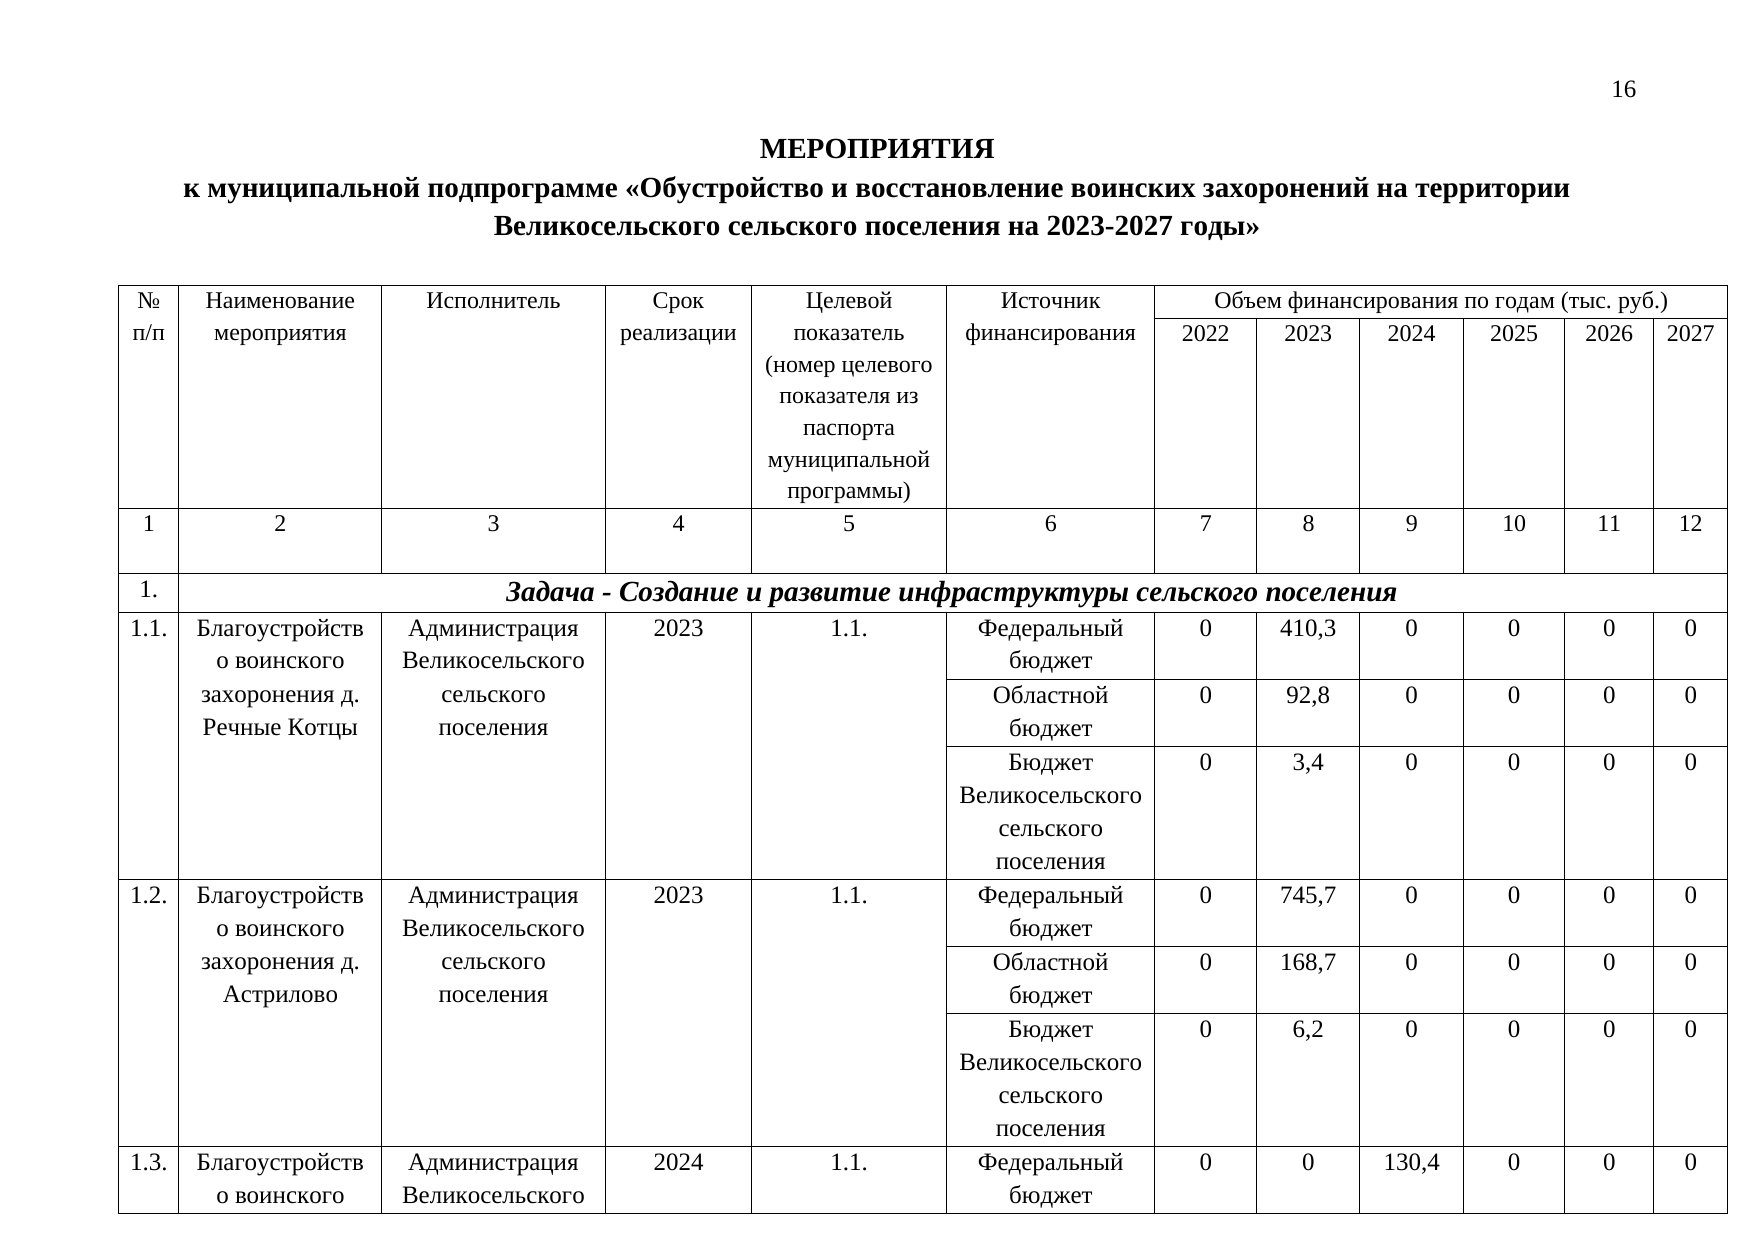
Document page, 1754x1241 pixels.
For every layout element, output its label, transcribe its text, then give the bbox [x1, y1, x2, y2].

table_cell Администрация Великосельского сельского поселения [382, 613, 605, 879]
table_cell Федеральный бюджет [947, 1147, 1154, 1213]
table_cell 7 [1155, 509, 1256, 573]
table_cell 0 [1565, 1014, 1653, 1146]
table_cell 0 [1360, 613, 1463, 679]
table_cell 6 [947, 509, 1154, 573]
table_cell 2023 [606, 880, 751, 1146]
table_cell 0 [1565, 880, 1653, 946]
table_cell 12 [1654, 509, 1727, 573]
table_cell 0 [1565, 1147, 1653, 1213]
table_cell 0 [1565, 613, 1653, 679]
table_cell 3 [382, 509, 605, 573]
table_cell 0 [1464, 947, 1564, 1013]
table_cell 2022 [1155, 319, 1256, 508]
table_cell 2023 [1257, 319, 1359, 508]
table_cell 745,7 [1257, 880, 1359, 946]
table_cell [947, 1014, 1154, 1146]
table_cell 1.1. [752, 880, 946, 1146]
table_header Объем финансирования по годам (тыс. руб.) [1155, 286, 1727, 318]
table_cell 0 [1360, 947, 1463, 1013]
table_cell 0 [1464, 880, 1564, 946]
table_cell 0 [1565, 747, 1653, 879]
table_cell 0 [1155, 880, 1256, 946]
table_cell Задача - Создание и развитие инфраструктуры сельского поселения [179, 574, 1727, 612]
table_cell 1. [119, 574, 178, 612]
table_cell Областной бюджет [947, 947, 1154, 1013]
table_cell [382, 880, 605, 1146]
table_cell 9 [1360, 509, 1463, 573]
table_cell Бюджет Великосельского сельского поселения [947, 747, 1154, 879]
table_cell Федеральный бюджет [947, 613, 1154, 679]
table_cell 1 [119, 509, 178, 573]
table_header № п/п [119, 286, 178, 508]
table_cell 0 [1360, 680, 1463, 746]
table_cell 5 [752, 509, 946, 573]
table_cell 0 [1654, 1147, 1727, 1213]
table_cell 0 [1464, 613, 1564, 679]
table_cell 0 [1155, 947, 1256, 1013]
table_cell 0 [1155, 680, 1256, 746]
table_cell 0 [1257, 1147, 1359, 1213]
table_header Целевой показатель (номер целевого показателя из паспорта муниципальной программы) [752, 286, 946, 508]
table_cell 11 [1565, 509, 1653, 573]
table_cell 0 [1654, 747, 1727, 879]
table_cell 2025 [1464, 319, 1564, 508]
table_cell 0 [1360, 880, 1463, 946]
table_cell 0 [1464, 680, 1564, 746]
table_cell 92,8 [1257, 680, 1359, 746]
table_cell 0 [1654, 680, 1727, 746]
table_cell 2024 [1360, 319, 1463, 508]
table_cell 10 [1464, 509, 1564, 573]
table_cell 0 [1654, 880, 1727, 946]
table_header Срок реализации [606, 286, 751, 508]
table_cell 1.1. [119, 613, 178, 879]
table_cell 0 [1155, 1014, 1256, 1146]
table_cell 0 [1464, 1014, 1564, 1146]
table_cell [382, 1147, 605, 1213]
table_cell 0 [1155, 1147, 1256, 1213]
table_cell 1.1. [752, 1147, 946, 1213]
table_cell Федеральный бюджет [947, 880, 1154, 946]
table_cell 2026 [1565, 319, 1653, 508]
table_header Источник финансирования [947, 286, 1154, 508]
table_cell 1.3. [119, 1147, 178, 1213]
table_cell 4 [606, 509, 751, 573]
table_cell 2024 [606, 1147, 751, 1213]
table_cell 3,4 [1257, 747, 1359, 879]
table_cell Благоустройство воинского захоронения д. Речные Котцы [179, 613, 381, 879]
table_cell 0 [1155, 613, 1256, 679]
table_cell 130,4 [1360, 1147, 1463, 1213]
table_cell 0 [1654, 613, 1727, 679]
table_cell 2023 [606, 613, 751, 879]
table_cell 1.1. [752, 613, 946, 879]
table_cell 0 [1654, 947, 1727, 1013]
table_cell 0 [1654, 1014, 1727, 1146]
table_header Наименование мероприятия [179, 286, 381, 508]
table_cell 1.2. [119, 880, 178, 1146]
table_cell 410,3 [1257, 613, 1359, 679]
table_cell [179, 1147, 381, 1213]
table_header Исполнитель [382, 286, 605, 508]
text МЕРОПРИЯТИЯ [118, 131, 1636, 165]
table_cell 0 [1360, 1014, 1463, 1146]
text к муниципальной подпрограмме «Обустройство и восстановление воинских захоронений на территории Великосельского сельского поселения на 2023-2027 годы» [118, 170, 1636, 242]
table_cell 2 [179, 509, 381, 573]
table_cell Областной бюджет [947, 680, 1154, 746]
table_cell 0 [1565, 680, 1653, 746]
table_cell 0 [1464, 1147, 1564, 1213]
table_cell 0 [1155, 747, 1256, 879]
table_cell 8 [1257, 509, 1359, 573]
table_cell 0 [1464, 747, 1564, 879]
table_cell Благоустройство воинского захоронения д. Астрилово [179, 880, 381, 1146]
table_cell 0 [1565, 947, 1653, 1013]
table_cell 168,7 [1257, 947, 1359, 1013]
table_cell 2027 [1654, 319, 1727, 508]
table_cell 0 [1360, 747, 1463, 879]
table_cell 6,2 [1257, 1014, 1359, 1146]
